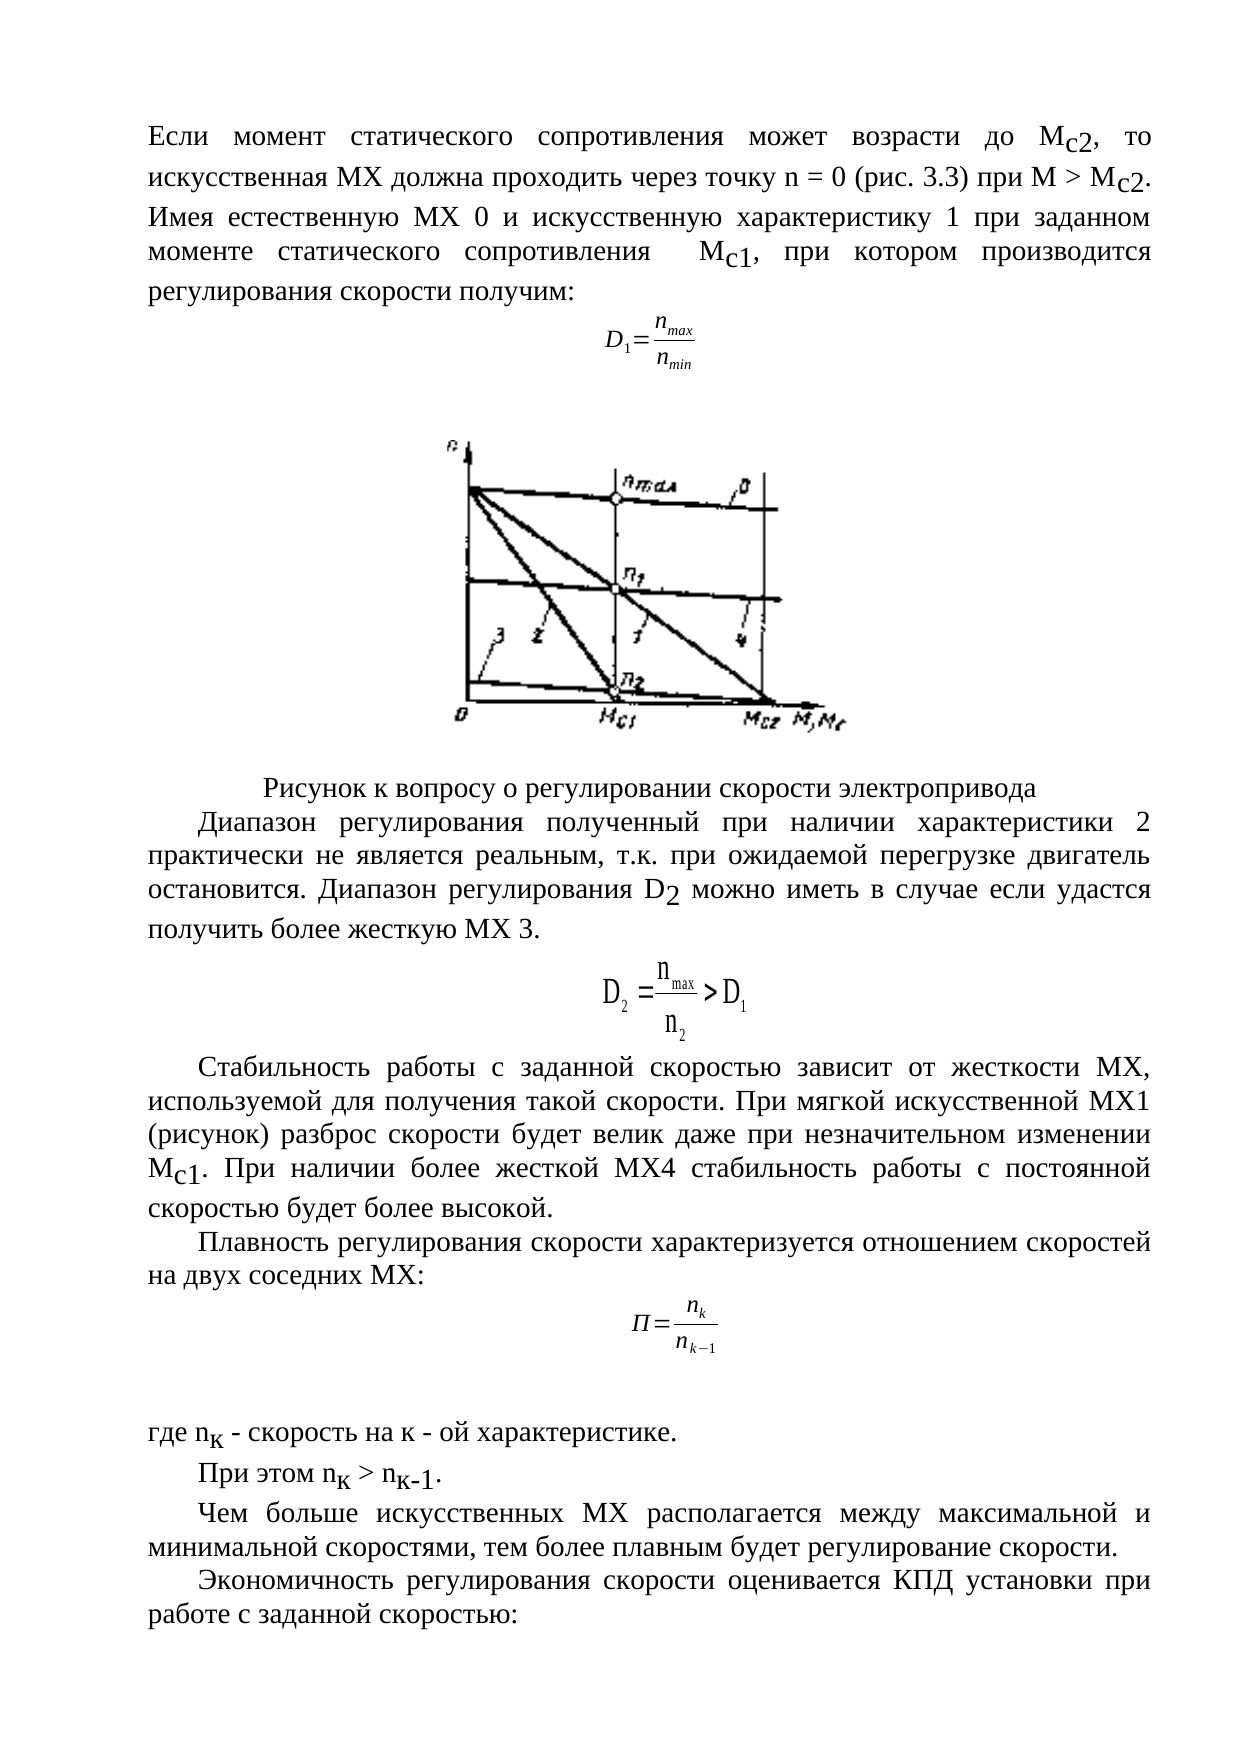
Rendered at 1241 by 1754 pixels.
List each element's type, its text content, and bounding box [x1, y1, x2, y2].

text При этом nк > nк-1. [148, 1455, 1152, 1495]
text Экономичность регулирования скорости оценивается КПД установки при работе с заданной скоростью: [148, 1562, 1152, 1629]
picture [447, 440, 853, 737]
text где nк - скорость на к - ой характеристике. [148, 1414, 1152, 1455]
text Диапазон регулирования полученный при наличии характеристики 2 практически не является реальным, т.к. при ожидаемой перегрузке двигатель остановится. Диапазон регулирования D2 можно иметь в случае если удастся получить более жесткую МХ 3. [148, 804, 1152, 945]
text Если момент статического сопротивления может возрасти до Мс2, то искусственная МХ должна проходить через точку n = 0 (рис. 3.3) при М > Мс2. Имея естественную МХ 0 и искусственную характеристику 1 при заданном моменте статического сопротивления Мс1, при котором производится регулирования скорости получим: [148, 118, 1152, 307]
text Рисунок к вопросу о регулировании скорости электропривода [148, 770, 1152, 804]
text Чем больше искусственных МХ располагается между максимальной и минимальной скоростями, тем более плавным будет регулирование скорости. [148, 1495, 1152, 1562]
text Стабильность работы с заданной скоростью зависит от жесткости МХ, используемой для получения такой скорости. При мягкой искусственной МХ1 (рисунок) разброс скорости будет велик даже при незначительном изменении Мс1. При наличии более жесткой МХ4 стабильность работы с постоянной скоростью будет более высокой. [148, 1049, 1152, 1224]
text Плавность регулирования скорости характеризуется отношением скоростей на двух соседних МХ: [148, 1224, 1152, 1291]
